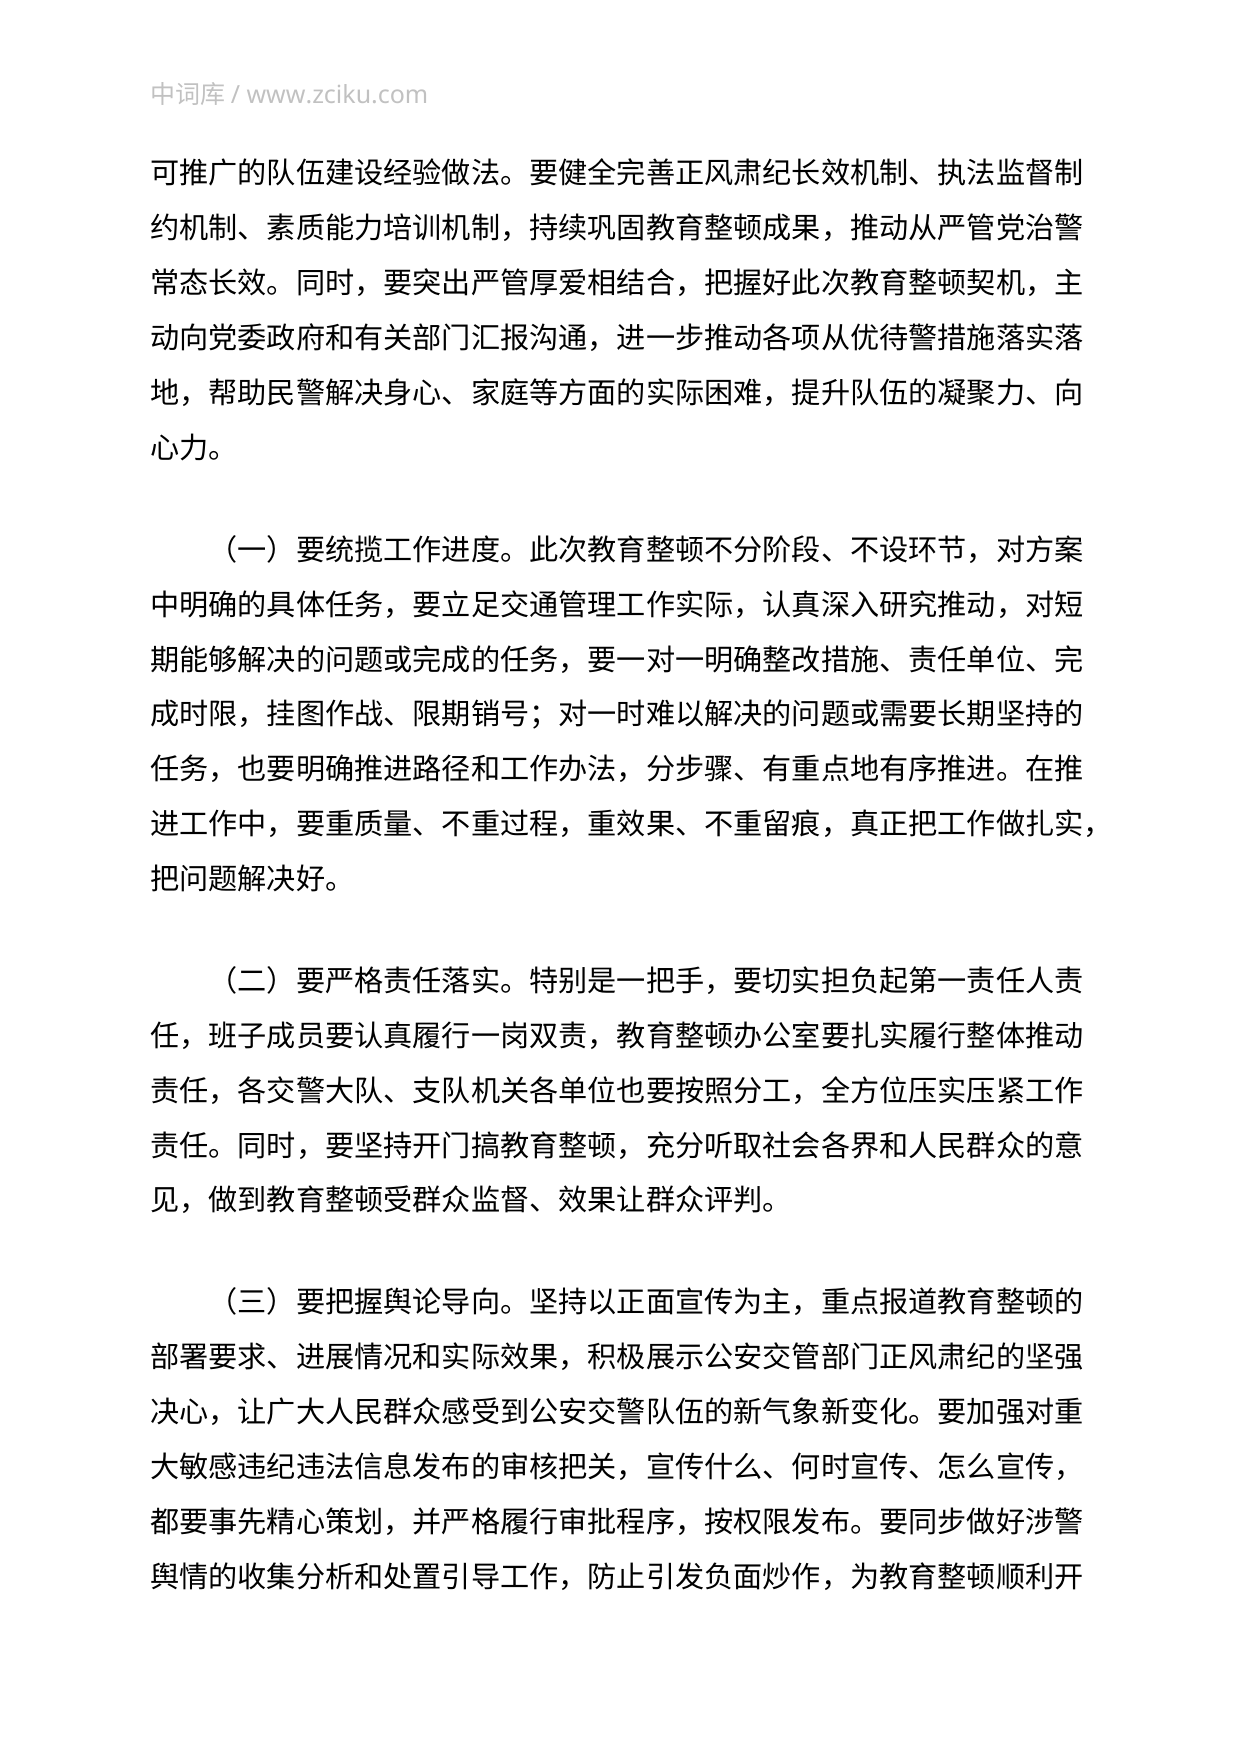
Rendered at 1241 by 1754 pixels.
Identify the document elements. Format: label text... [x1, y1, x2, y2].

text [150, 1279, 1090, 1596]
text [150, 150, 1090, 467]
text （一）要统揽工作进度。此次教育整顿不分阶段、不设环节，对方案中明确的具体任务，要立足交通管理工作实际，认真深入研究推动，对短期能够解决的问题或完成的任务，要一对一明确整改措施、责任单位、完成时限，挂图作战、限期销号；对一时难以解决的问题或需要长期坚持的任务，也要明确推进路径和工作办法，分步骤、有重点地有序推进。在推进工作中，要重质量、不重过程，重效果、不重留痕，真正把工作做扎实，把问题解决好。 [150, 526, 1090, 898]
text （二）要严格责任落实。特别是一把手，要切实担负起第一责任人责任，班子成员要认真履行一岗双责，教育整顿办公室要扎实履行整体推动责任，各交警大队、支队机关各单位也要按照分工，全方位压实压紧工作责任。同时，要坚持开门搞教育整顿，充分听取社会各界和人民群众的意见，做到教育整顿受群众监督、效果让群众评判。 [150, 957, 1090, 1219]
